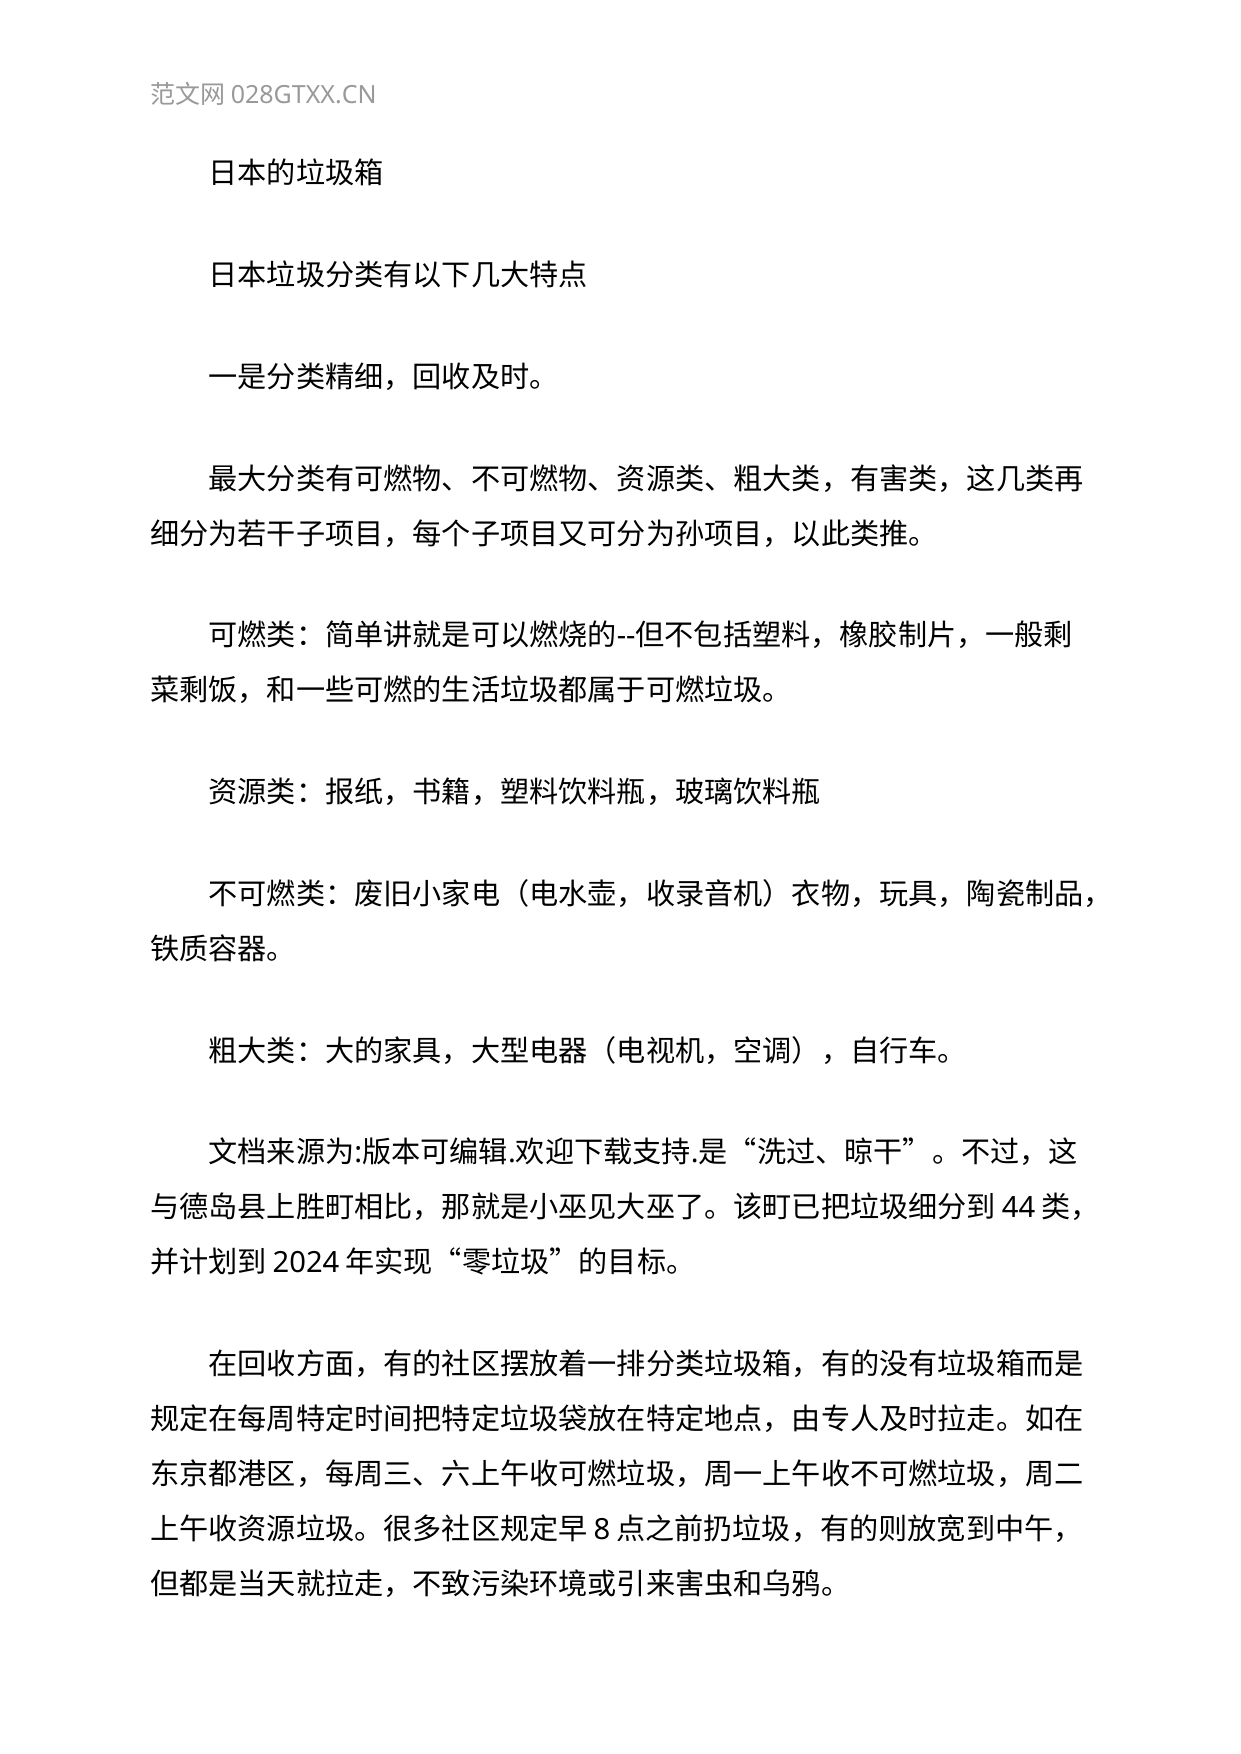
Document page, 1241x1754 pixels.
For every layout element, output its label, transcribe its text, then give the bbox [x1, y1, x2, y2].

text 日本的垃圾箱 [150, 150, 1090, 192]
text 一是分类精细，回收及时。 [150, 353, 1090, 396]
text 最大分类有可燃物、不可燃物、资源类、粗大类，有害类，这几类再细分为若干子项目，每个子项目又可分为孙项目，以此类推。 [150, 455, 1090, 552]
text 在回收方面，有的社区摆放着一排分类垃圾箱，有的没有垃圾箱而是规定在每周特定时间把特定垃圾袋放在特定地点，由专人及时拉走。如在东京都港区，每周三、六上午收可燃垃圾，周一上午收不可燃垃圾，周二上午收资源垃圾。很多社区规定早8点之前扔垃圾，有的则放宽到中午，但都是当天就拉走，不致污染环境或引来害虫和乌鸦。 [150, 1341, 1090, 1603]
text 可燃类：简单讲就是可以燃烧的--但不包括塑料，橡胶制片，一般剩菜剩饭，和一些可燃的生活垃圾都属于可燃垃圾。 [150, 612, 1090, 709]
text 资源类：报纸，书籍，塑料饮料瓶，玻璃饮料瓶 [150, 769, 1090, 811]
text 日本垃圾分类有以下几大特点 [150, 252, 1090, 294]
text 不可燃类：废旧小家电（电水壶，收录音机）衣物，玩具，陶瓷制品，铁质容器。 [150, 871, 1090, 968]
text 文档来源为:版本可编辑.欢迎下载支持.是“洗过、晾干”。不过，这与德岛县上胜町相比，那就是小巫见大巫了。该町已把垃圾细分到44类，并计划到2024年实现“零垃圾”的目标。 [150, 1129, 1090, 1281]
text 粗大类：大的家具，大型电器（电视机，空调），自行车。 [150, 1027, 1090, 1069]
